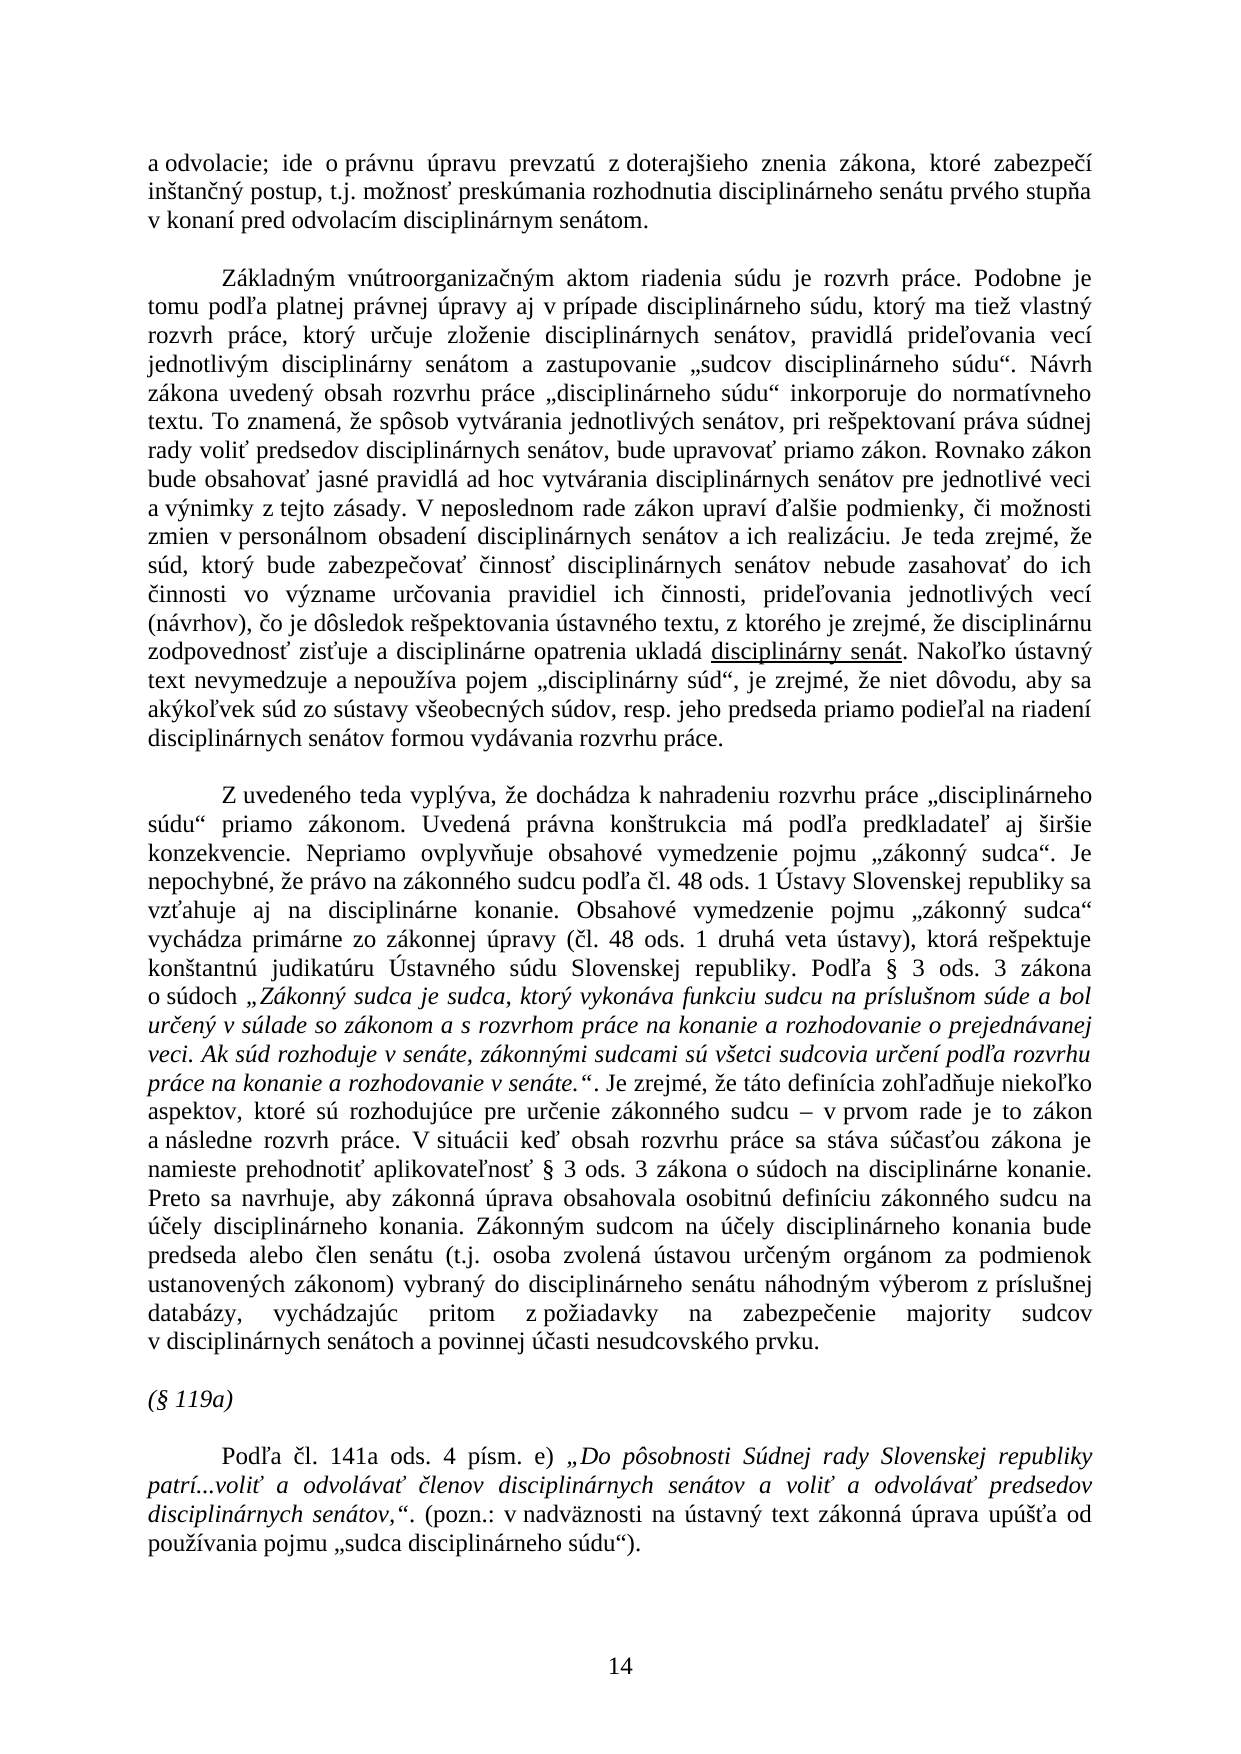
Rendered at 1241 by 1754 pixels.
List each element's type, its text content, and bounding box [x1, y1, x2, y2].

text Základným vnútroorganizačným aktom riadenia súdu je rozvrh práce. Podobne je tomu podľa platnej právnej úpravy aj v prípade disciplinárneho súdu, ktorý ma tiež vlastný rozvrh práce, ktorý určuje zloženie disciplinárnych senátov, pravidlá prideľovania vecí jednotlivým disciplinárny senátom a zastupovanie „sudcov disciplinárneho súdu“. Návrh zákona uvedený obsah rozvrhu práce „disciplinárneho súdu“ inkorporuje do normatívneho textu. To znamená, že spôsob vytvárania jednotlivých senátov, pri rešpektovaní práva súdnej rady voliť predsedov disciplinárnych senátov, bude upravovať priamo zákon. Rovnako zákon bude obsahovať jasné pravidlá ad hoc vytvárania disciplinárnych senátov pre jednotlivé veci a výnimky z tejto zásady. V neposlednom rade zákon upraví ďalšie podmienky, či možnosti zmien v personálnom obsadení disciplinárnych senátov a ich realizáciu. Je teda zrejmé, že súd, ktorý bude zabezpečovať činnosť disciplinárnych senátov nebude zasahovať do ich činnosti vo význame určovania pravidiel ich činnosti, prideľovania jednotlivých vecí (návrhov), čo je dôsledok rešpektovania ústavného textu, z ktorého je zrejmé, že disciplinárnu zodpovednosť zisťuje a disciplinárne opatrenia ukladá disciplinárny senát. Nakoľko ústavný text nevymedzuje a nepoužíva pojem „disciplinárny súd“, je zrejmé, že niet dôvodu, aby sa akýkoľvek súd zo sústavy všeobecných súdov, resp. jeho predseda priamo podieľal na riadení disciplinárnych senátov formou vydávania rozvrhu práce. [148, 263, 1093, 751]
text (§ 119a) [148, 1384, 1093, 1413]
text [148, 148, 1093, 234]
text Podľa čl. 141a ods. 4 písm. e) „Do pôsobnosti Súdnej rady Slovenskej republiky patrí...voliť a odvolávať členov disciplinárnych senátov a voliť a odvolávať predsedov disciplinárnych senátov,“. (pozn.: v nadväznosti na ústavný text zákonná úprava upúšťa od používania pojmu „sudca disciplinárneho súdu“). [148, 1441, 1093, 1556]
text Z uvedeného teda vyplýva, že dochádza k nahradeniu rozvrhu práce „disciplinárneho súdu“ priamo zákonom. Uvedená právna konštrukcia má podľa predkladateľ aj širšie konzekvencie. Nepriamo ovplyvňuje obsahové vymedzenie pojmu „zákonný sudca“. Je nepochybné, že právo na zákonného sudcu podľa čl. 48 ods. 1 Ústavy Slovenskej republiky sa vzťahuje aj na disciplinárne konanie. Obsahové vymedzenie pojmu „zákonný sudca“ vychádza primárne zo zákonnej úpravy (čl. 48 ods. 1 druhá veta ústavy), ktorá rešpektuje konštantnú judikatúru Ústavného súdu Slovenskej republiky. Podľa § 3 ods. 3 zákona o súdoch „Zákonný sudca je sudca, ktorý vykonáva funkciu sudcu na príslušnom súde a bol určený v súlade so zákonom a s rozvrhom práce na konanie a rozhodovanie o prejednávanej veci. Ak súd rozhoduje v senáte, zákonnými sudcami sú všetci sudcovia určení podľa rozvrhu práce na konanie a rozhodovanie v senáte.“. Je zrejmé, že táto definícia zohľadňuje niekoľko aspektov, ktoré sú rozhodujúce pre určenie zákonného sudcu – v prvom rade je to zákon a následne rozvrh práce. V situácii keď obsah rozvrhu práce sa stáva súčasťou zákona je namieste prehodnotiť aplikovateľnosť § 3 ods. 3 zákona o súdoch na disciplinárne konanie. Preto sa navrhuje, aby zákonná úprava obsahovala osobitnú definíciu zákonného sudcu na účely disciplinárneho konania. Zákonným sudcom na účely disciplinárneho konania bude predseda alebo člen senátu (t.j. osoba zvolená ústavou určeným orgánom za podmienok ustanovených zákonom) vybraný do disciplinárneho senátu náhodným výberom z príslušnej databázy, vychádzajúc pritom z požiadavky na zabezpečenie majority sudcov v disciplinárnych senátoch a povinnej účasti nesudcovského prvku. [148, 780, 1093, 1355]
